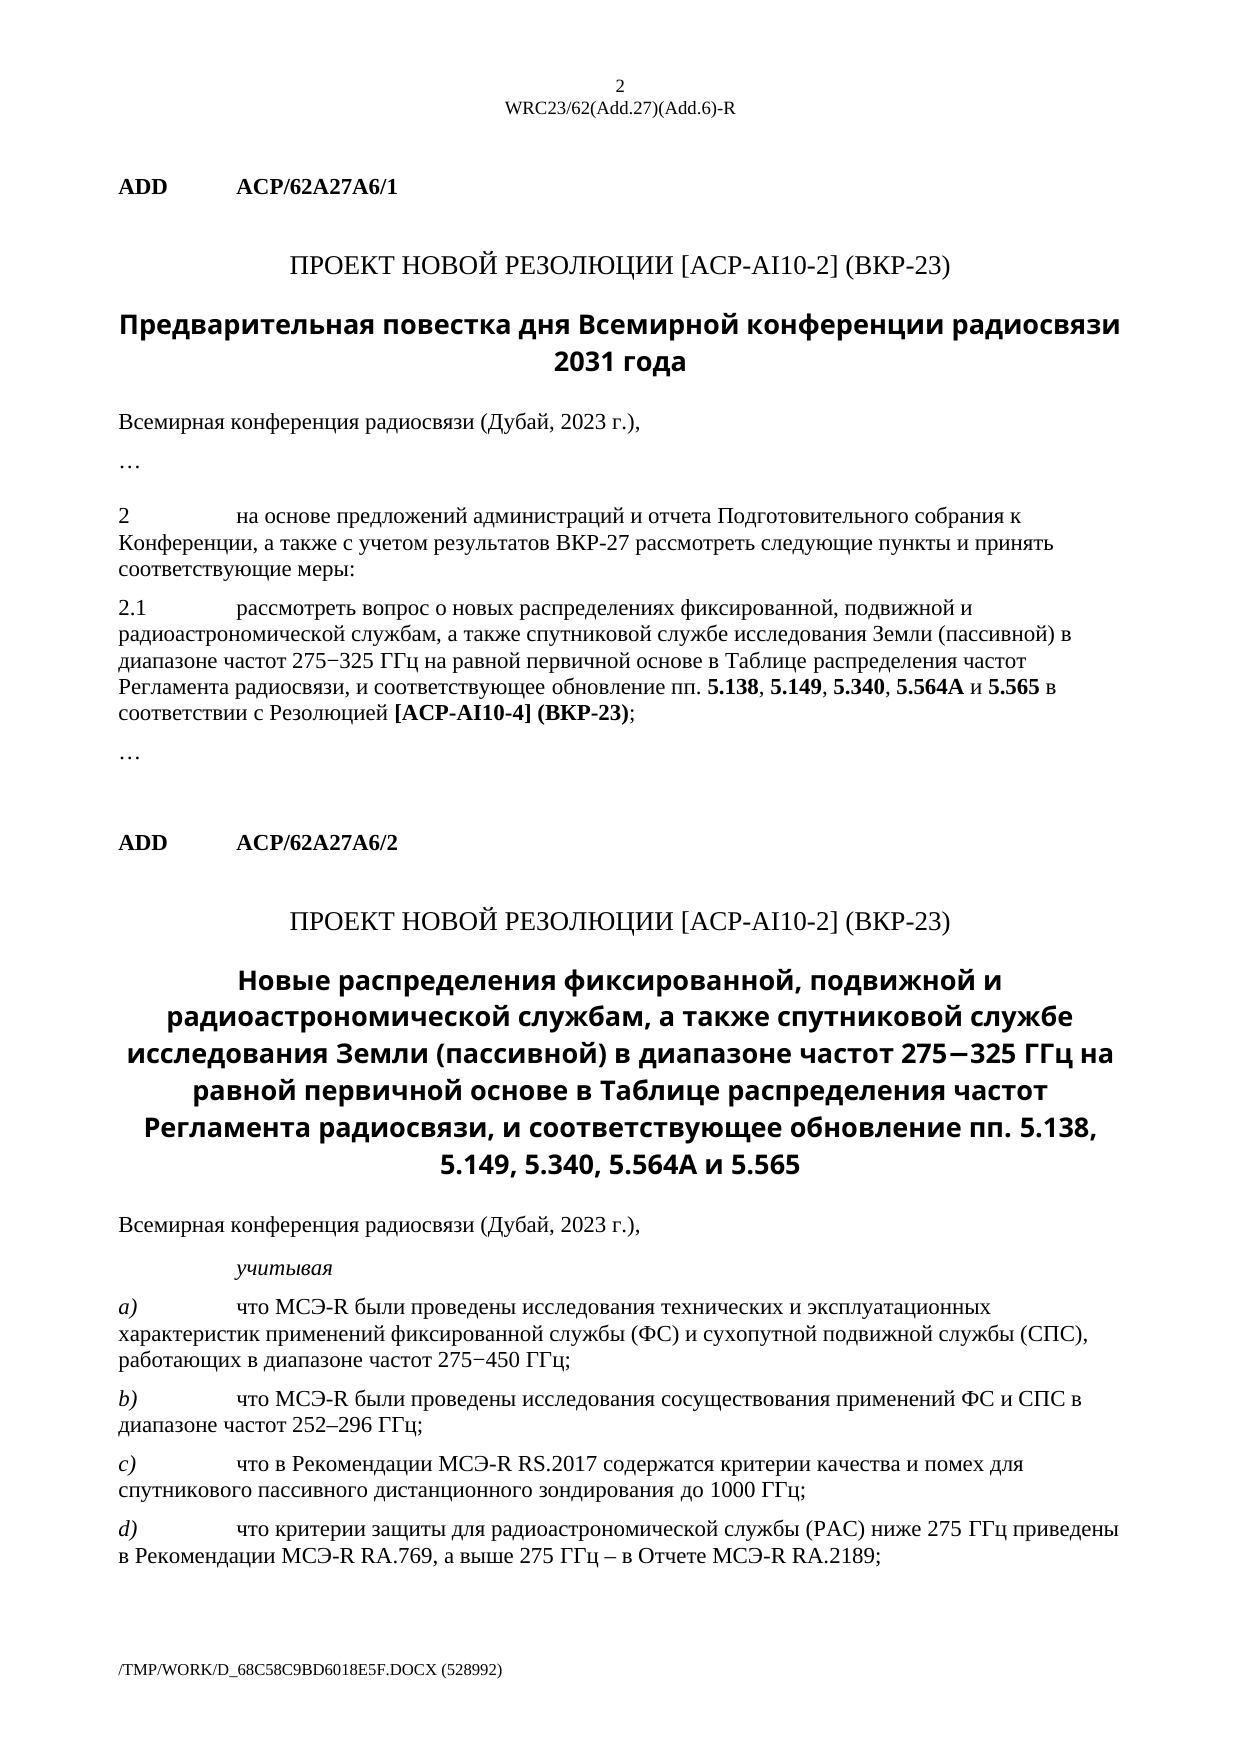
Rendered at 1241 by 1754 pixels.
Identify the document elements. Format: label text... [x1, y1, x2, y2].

text a) что МСЭ-R были проведены исследования технических и эксплуатационных характеристик применений фиксированной службы (ФС) и сухопутной подвижной службы (СПС), работающих в диапазоне частот 275−450 ГГц; [118, 1293, 1122, 1372]
text ПРОЕКТ НОВОЙ РЕЗОЛЮЦИИ [ACP-AI10-2] (ВКР-23) [118, 905, 1122, 936]
text 2.1 рассмотреть вопрос о новых распределениях фиксированной, подвижной и радиоастрономической службам, а также спутниковой службе исследования Земли (пассивной) в диапазоне частот 275−325 ГГц на равной первичной основе в Таблице распределения частот Регламента радиосвязи, и соответствующее обновление пп. 5.138, 5.149, 5.340, 5.564A и 5.565 в соответствии с Резолюцией [ACP-AI10-4] (ВКР-23); [118, 594, 1122, 726]
text учитывая [236, 1254, 1122, 1281]
text d) что критерии защиты для радиоастрономической службы (РАС) ниже 275 ГГц приведены в Рекомендации МСЭ-R RA.769, а выше 275 ГГц – в Отчете МСЭ-R RA.2189; [118, 1515, 1122, 1568]
text b) что МСЭ-R были проведены исследования сосуществования применений ФС и СПС в диапазоне частот 252‒296 ГГц; [118, 1385, 1122, 1438]
text ADD ACP/62A27A6/1 [118, 173, 1122, 199]
text c) что в Рекомендации МСЭ-R RS.2017 содержатся критерии качества и помех для спутникового пассивного дистанционного зондирования до 1000 ГГц; [118, 1450, 1122, 1503]
title 2 на основе предложений администраций и отчета Подготовительного собрания к Конференции, а также с учетом результатов ВКР-27 рассмотреть следующие пункты и принять соответствующие меры: [118, 502, 1122, 582]
text … [118, 447, 1122, 473]
text … [118, 738, 1122, 765]
text ПРОЕКТ НОВОЙ РЕЗОЛЮЦИИ [ACP-AI10-2] (ВКР-23) [118, 249, 1122, 280]
title Новые распределения фиксированной, подвижной и радиоастрономической службам, а также спутниковой службе исследования Земли (пассивной) в диапазоне частот 275−325 ГГц на равной первичной основе в Таблице распределения частот Регламента радиосвязи, и соответствующее обновление пп. 5.138, 5.149, 5.340, 5.564A и 5.565 [118, 961, 1122, 1182]
text ADD ACP/62A27A6/2 [118, 828, 1122, 855]
title Всемирная конференция радиосвязи (Дубай, 2023 г.), [118, 408, 1122, 434]
title Предварительная повестка дня Всемирной конференции радиосвязи 2031 года [118, 305, 1122, 379]
title Всемирная конференция радиосвязи (Дубай, 2023 г.), [118, 1211, 1122, 1238]
